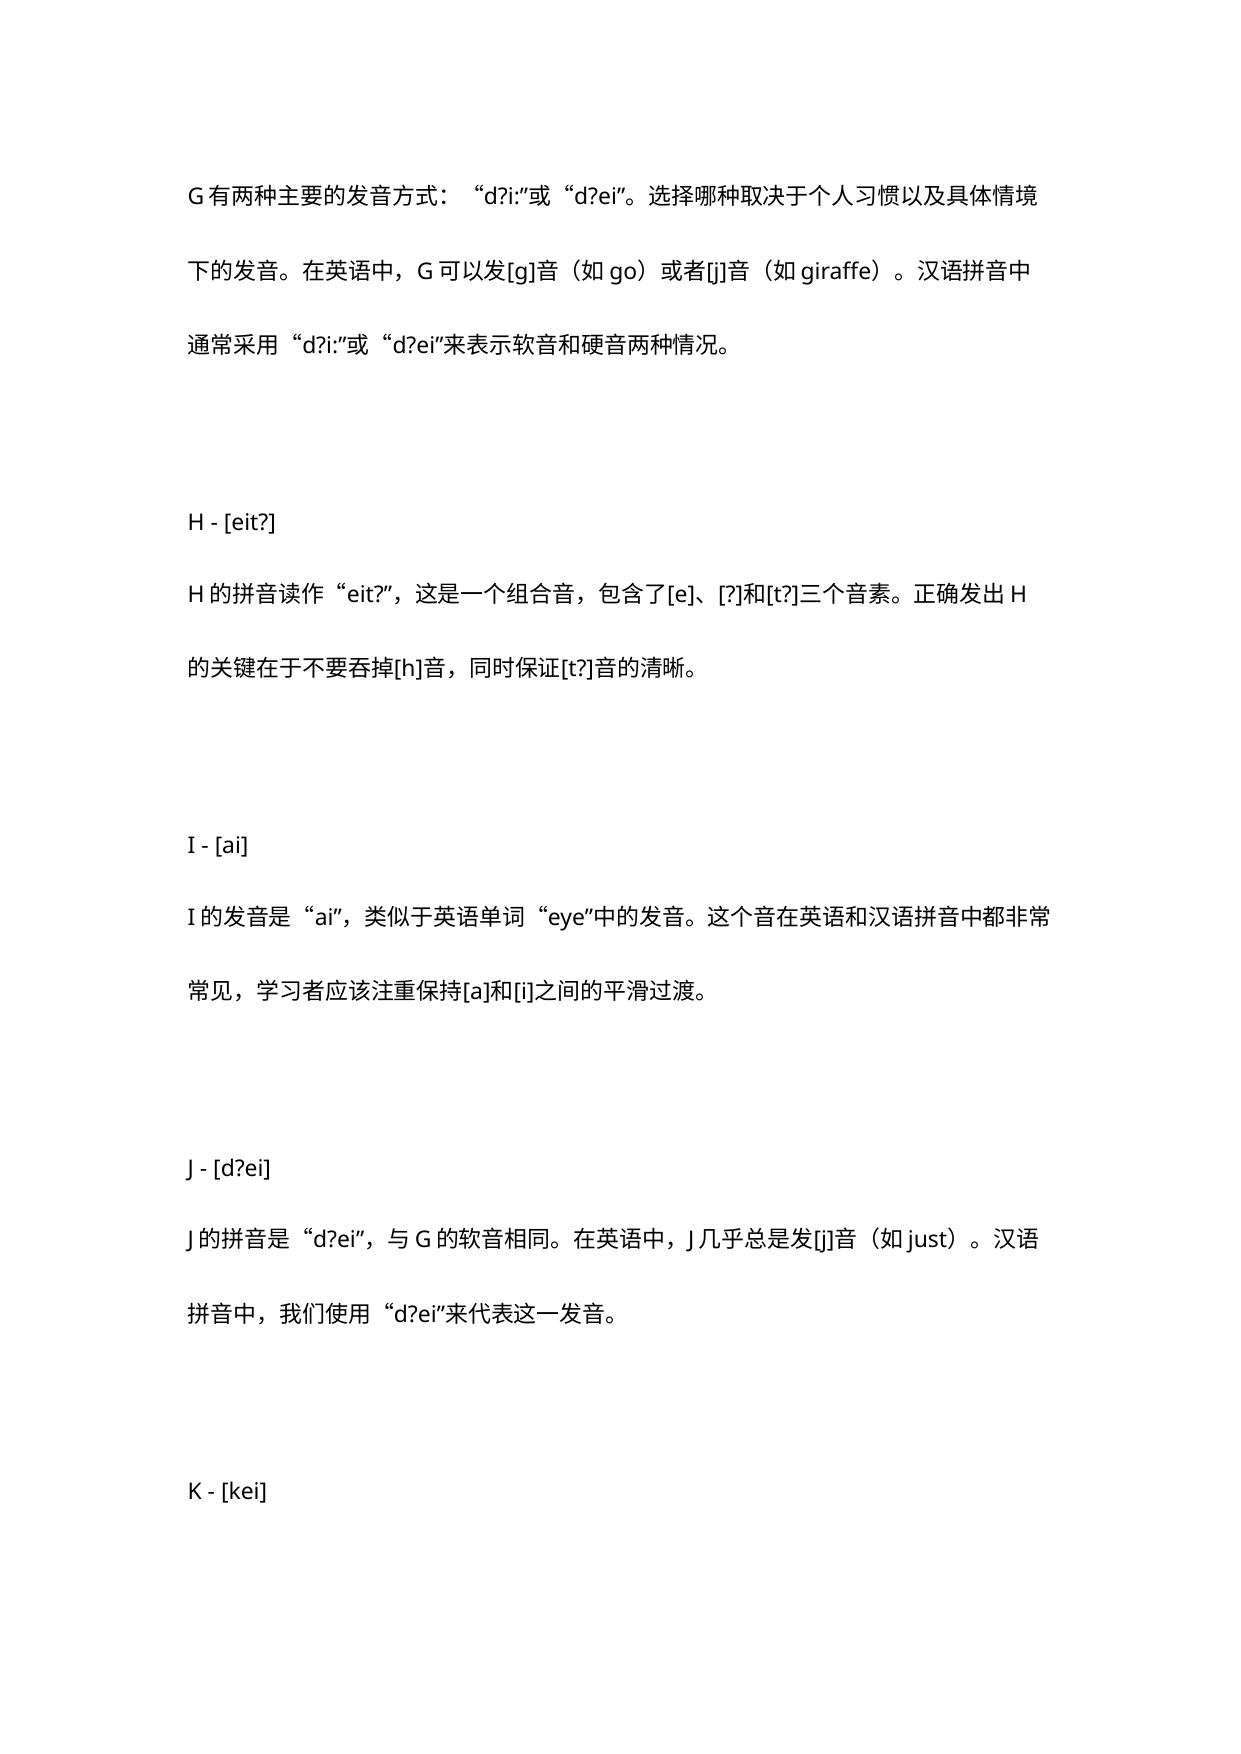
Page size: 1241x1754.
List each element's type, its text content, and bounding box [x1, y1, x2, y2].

text K - [kei] [187, 1474, 1053, 1507]
text J - [d?ei] [187, 1152, 1053, 1184]
text H的拼音读作“eit?”，这是一个组合音，包含了[e]、[?]和[t?]三个音素。正确发出H的关键在于不要吞掉[h]音，同时保证[t?]音的清晰。 [187, 559, 1053, 699]
text G有两种主要的发音方式：“d?i:”或“d?ei”。选择哪种取决于个人习惯以及具体情境下的发音。在英语中，G可以发[g]音（如go）或者[j]音（如giraffe）。汉语拼音中通常采用“d?i:”或“d?ei”来表示软音和硬音两种情况。 [187, 162, 1053, 376]
text I的发音是“ai”，类似于英语单词“eye”中的发音。这个音在英语和汉语拼音中都非常常见，学习者应该注重保持[a]和[i]之间的平滑过渡。 [187, 882, 1053, 1022]
text I - [ai] [187, 829, 1053, 861]
text H - [eit?] [187, 506, 1053, 538]
text J的拼音是“d?ei”，与G的软音相同。在英语中，J几乎总是发[j]音（如just）。汉语拼音中，我们使用“d?ei”来代表这一发音。 [187, 1205, 1053, 1345]
